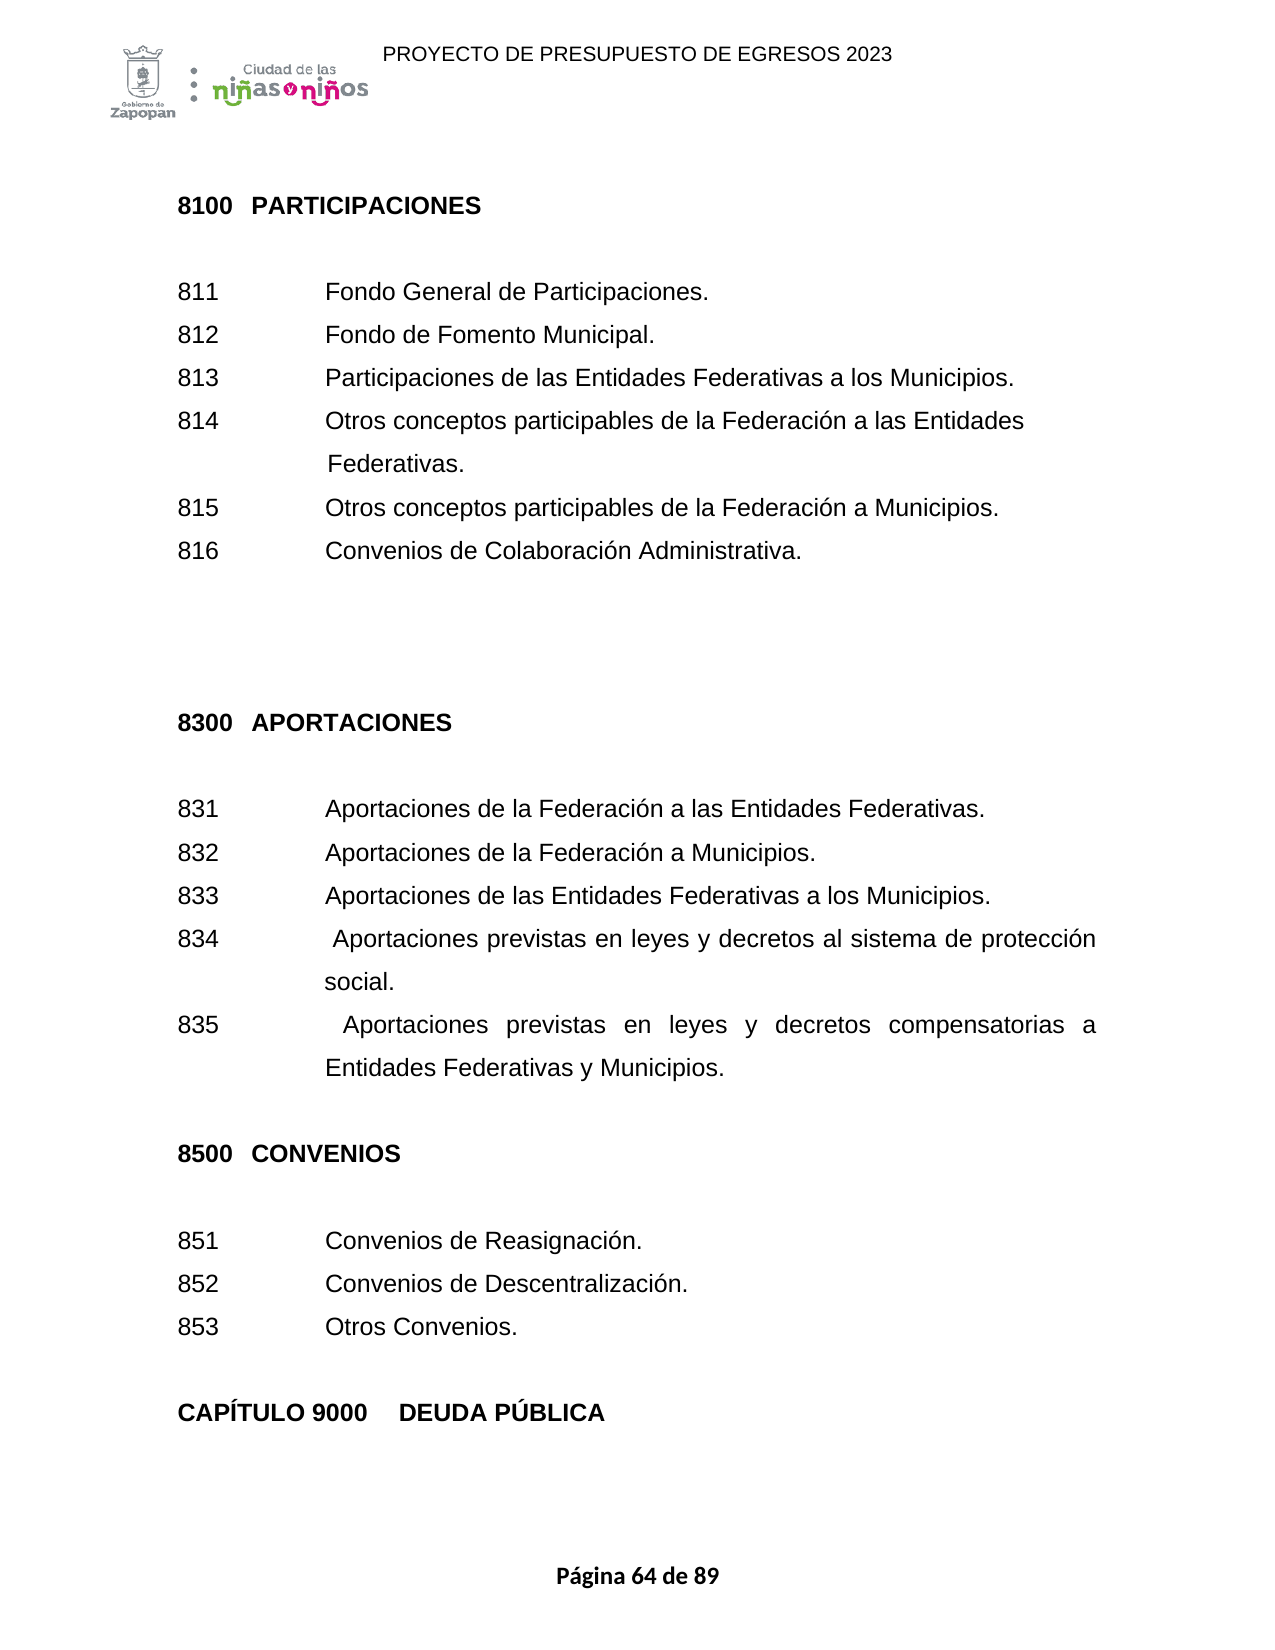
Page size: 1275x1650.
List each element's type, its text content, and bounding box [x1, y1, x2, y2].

text 832 Aportaciones de la Federación a Municipios. [177, 838, 1098, 866]
picture [105, 44, 429, 121]
text 853 Otros Convenios. [177, 1312, 1098, 1341]
text 834 Aportaciones previstas en leyes y decretos al sistema de protección social. [177, 924, 1098, 996]
text 815 Otros conceptos participables de la Federación a Municipios. [177, 493, 1098, 521]
text 8100 PARTICIPACIONES [177, 191, 1098, 219]
text 812 Fondo de Fomento Municipal. [177, 320, 1098, 349]
text 811 Fondo General de Participaciones. [177, 277, 1098, 306]
text 816 Convenios de Colaboración Administrativa. [177, 536, 1098, 564]
text 831 Aportaciones de la Federación a las Entidades Federativas. [177, 794, 1098, 823]
text 8500 CONVENIOS [177, 1139, 1098, 1168]
text CAPÍTULO 9000 DEUDA PÚBLICA [177, 1398, 1098, 1427]
text 852 Convenios de Descentralización. [177, 1269, 1098, 1298]
text 851 Convenios de Reasignación. [177, 1226, 1098, 1254]
text 8300 APORTACIONES [177, 708, 1098, 737]
text 835 Aportaciones previstas en leyes y decretos compensatorias a Entidades Federativas y Municipios. [177, 1010, 1098, 1082]
text 814 Otros conceptos participables de la Federación a las Entidades Federativas. [177, 406, 1098, 478]
text 813 Participaciones de las Entidades Federativas a los Municipios. [177, 363, 1098, 392]
text 833 Aportaciones de las Entidades Federativas a los Municipios. [177, 881, 1098, 909]
